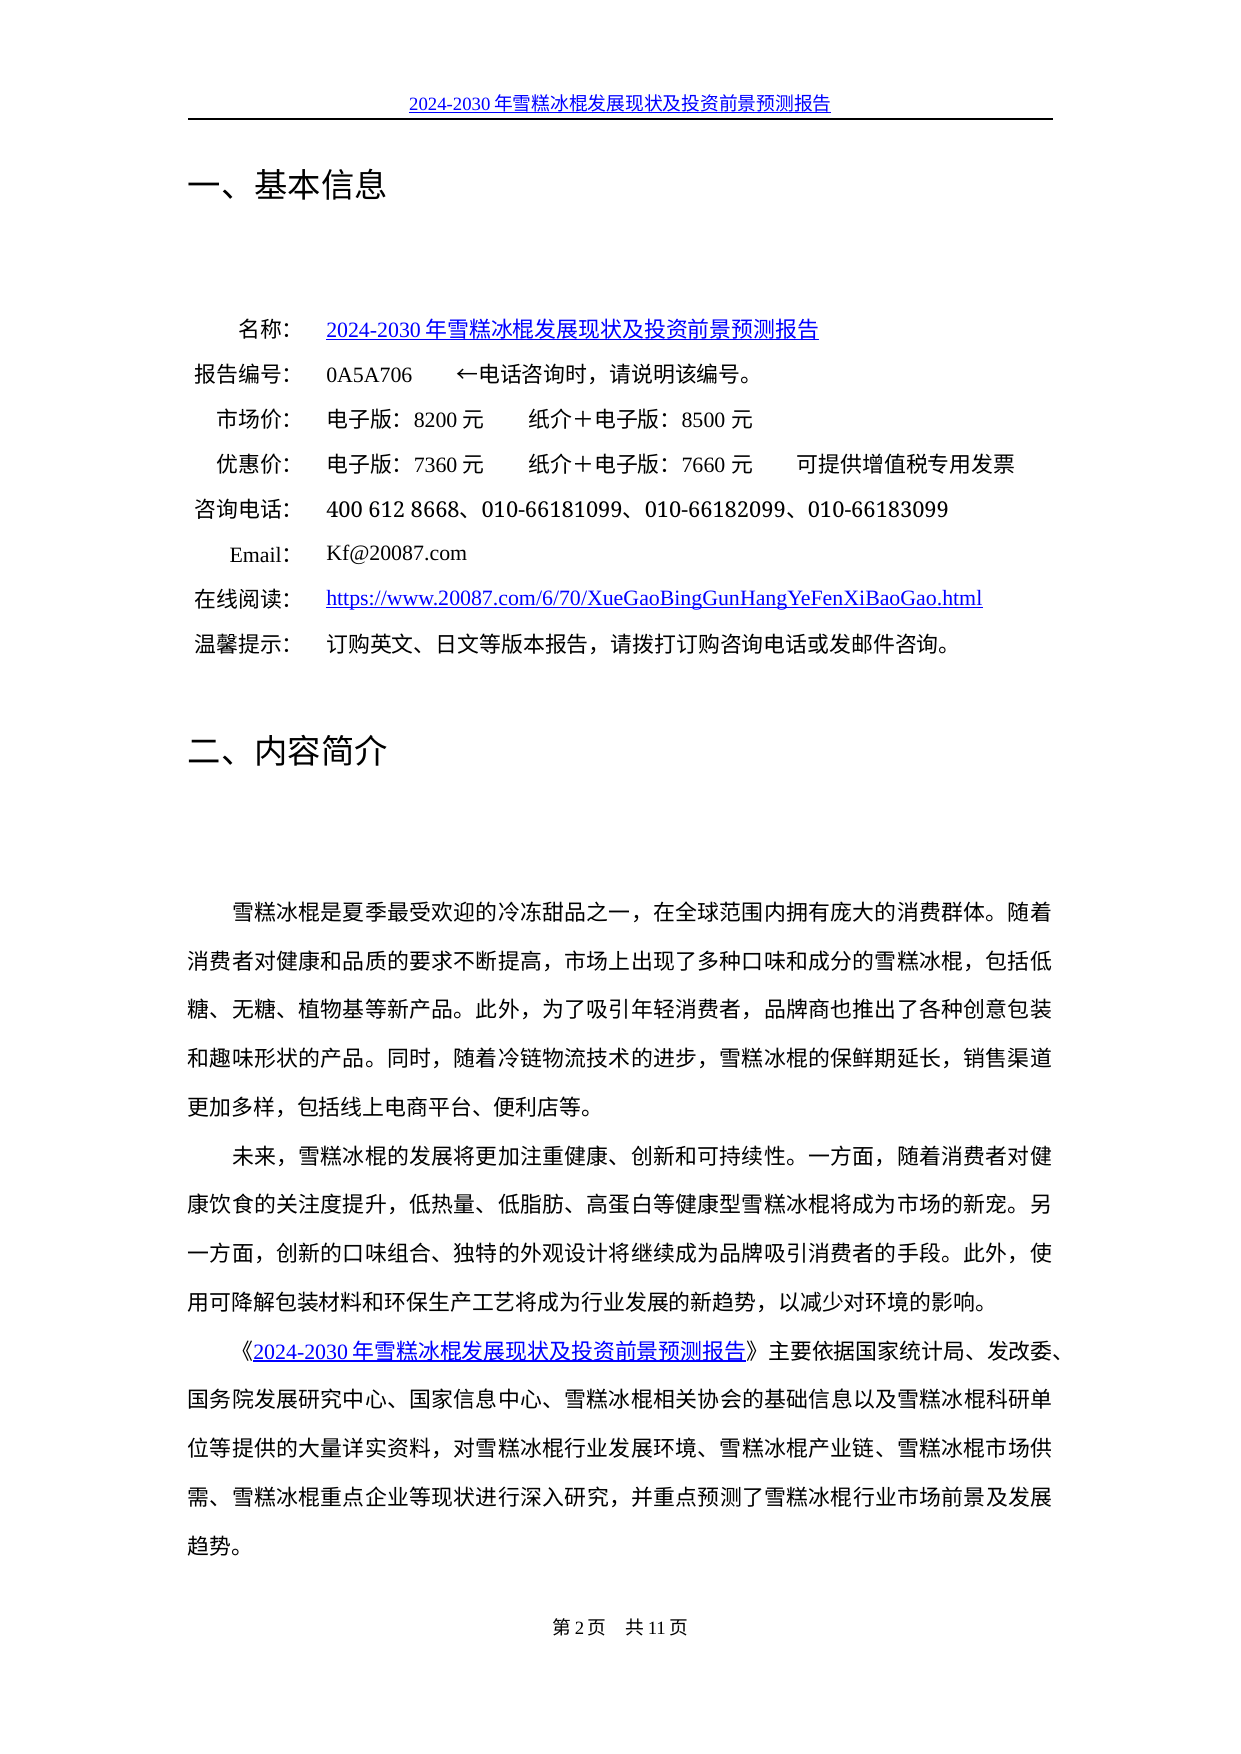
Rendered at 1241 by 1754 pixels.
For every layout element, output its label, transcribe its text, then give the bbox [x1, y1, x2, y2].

table_cell 咨询电话： [167, 492, 315, 537]
table_cell 报告编号： [167, 357, 315, 402]
table_cell 市场价： [167, 402, 315, 447]
table_cell Email： [167, 537, 315, 582]
table_cell 0A5A706 ←电话咨询时，请说明该编号。 [315, 357, 1073, 402]
table_cell 400 612 8668、010-66181099、010-66182099、010-66183099 [315, 492, 1073, 537]
table_cell 电子版：7360 元 纸介＋电子版：7660 元 可提供增值税专用发票 [315, 447, 1073, 492]
table_header 名称： [167, 312, 315, 357]
table_cell 在线阅读： [167, 582, 315, 627]
title 一、基本信息 [187, 150, 1053, 215]
table_cell Kf@20087.com [315, 537, 1073, 582]
table_header 2024-2030年雪糕冰棍发展现状及投资前景预测报告 [315, 312, 1073, 357]
table_cell 电子版：8200 元 纸介＋电子版：8500 元 [315, 402, 1073, 447]
title 二、内容简介 [187, 717, 1053, 782]
table_cell 订购英文、日文等版本报告，请拨打订购咨询电话或发邮件咨询。 [315, 627, 1073, 672]
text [187, 894, 1053, 1561]
table_cell 温馨提示： [167, 627, 315, 672]
table_cell 优惠价： [167, 447, 315, 492]
table_cell [315, 582, 1073, 627]
